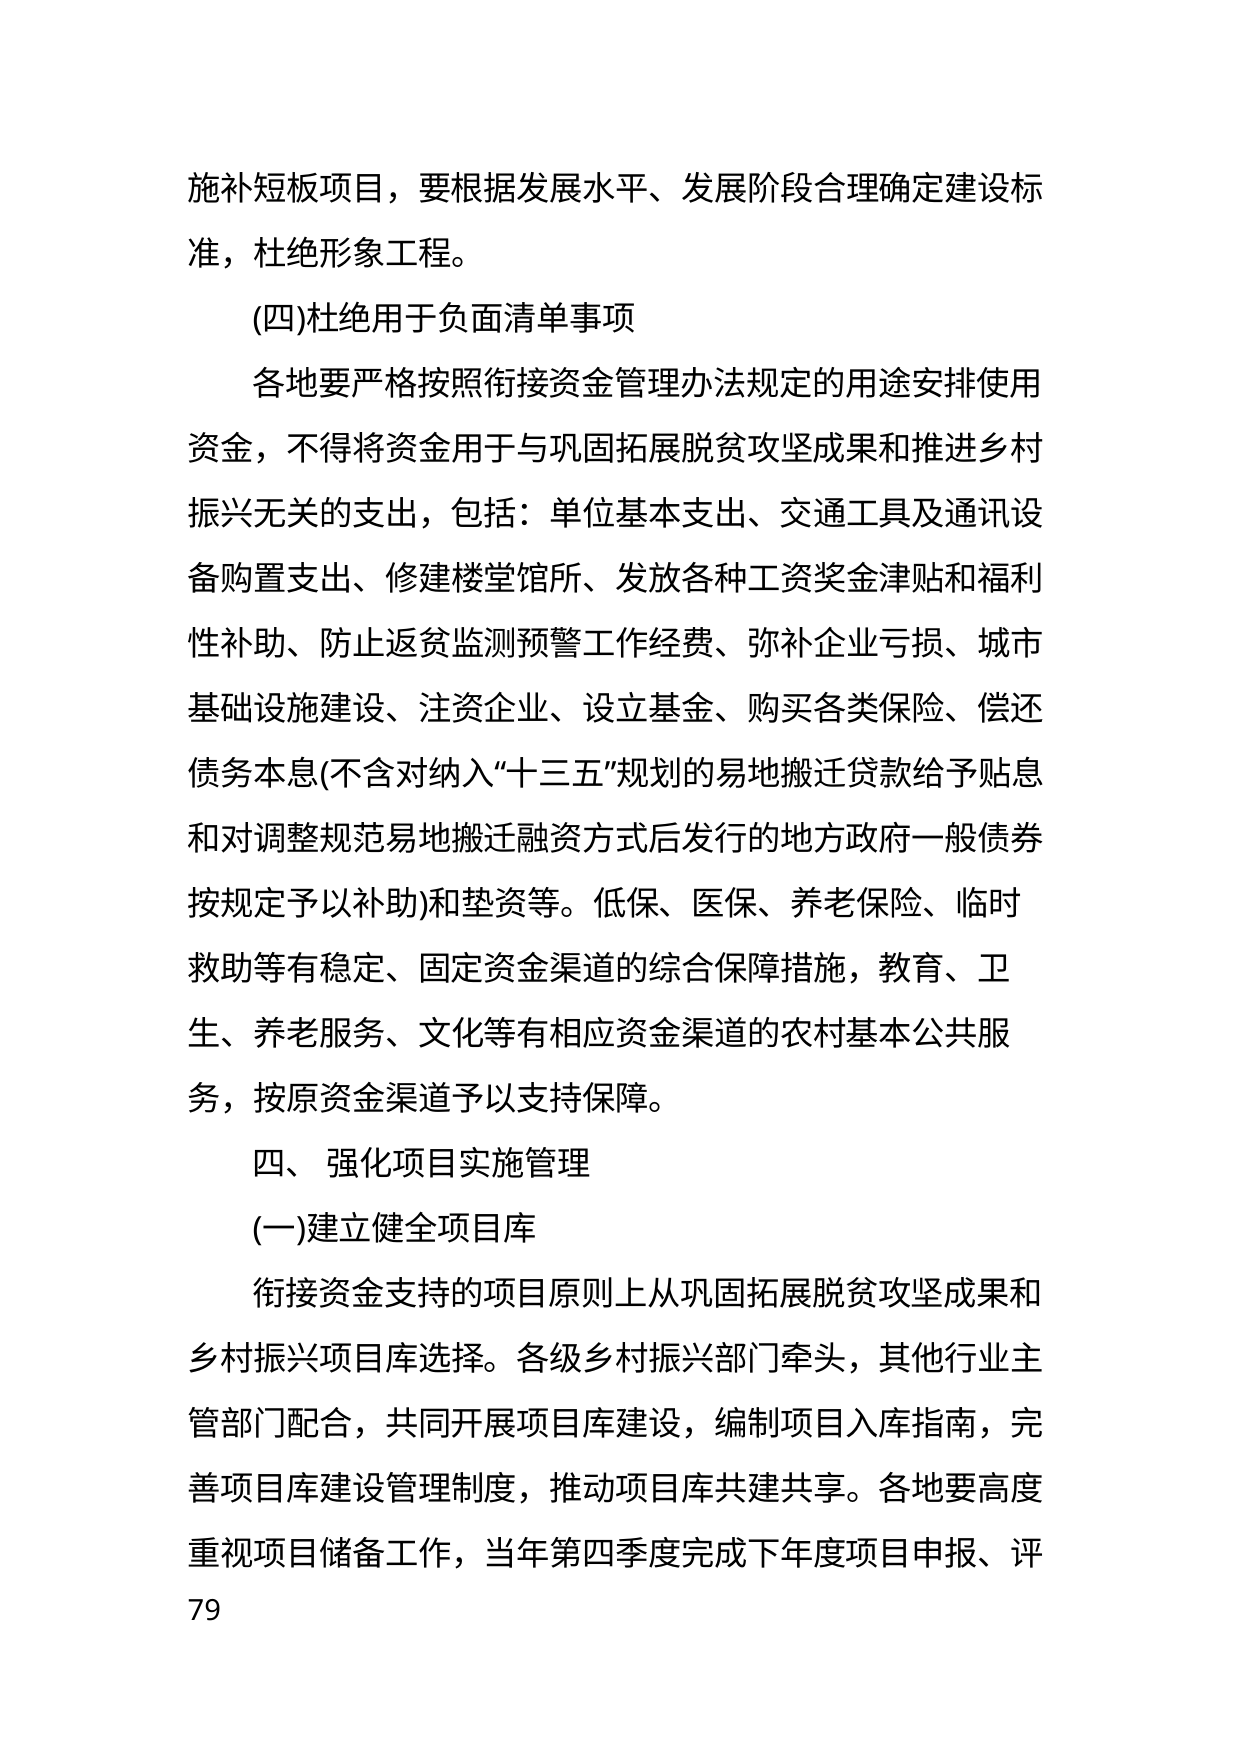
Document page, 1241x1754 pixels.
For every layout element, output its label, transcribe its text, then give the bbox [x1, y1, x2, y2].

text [187, 155, 1053, 285]
text 各地要严格按照衔接资金管理办法规定的用途安排使用资金，不得将资金用于与巩固拓展脱贫攻坚成果和推进乡村振兴无关的支出，包括：单位基本支出、交通工具及通讯设备购置支出、修建楼堂馆所、发放各种工资奖金津贴和福利性补助、防止返贫监测预警工作经费、弥补企业亏损、城市基础设施建设、注资企业、设立基金、购买各类保险、偿还债务本息(不含对纳入“十三五”规划的易地搬迁贷款给予贴息和对调整规范易地搬迁融资方式后发行的地方政府一般债券按规定予以补助)和垫资等。低保、医保、养老保险、临时救助等有稳定、固定资金渠道的综合保障措施，教育、卫生、养老服务、文化等有相应资金渠道的农村基本公共服务，按原资金渠道予以支持保障。 [187, 350, 1053, 1130]
text (四)杜绝用于负面清单事项 [187, 285, 1053, 350]
text (一)建立健全项目库 [187, 1195, 1053, 1260]
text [187, 1260, 1053, 1585]
text 四、 强化项目实施管理 [187, 1130, 1053, 1195]
